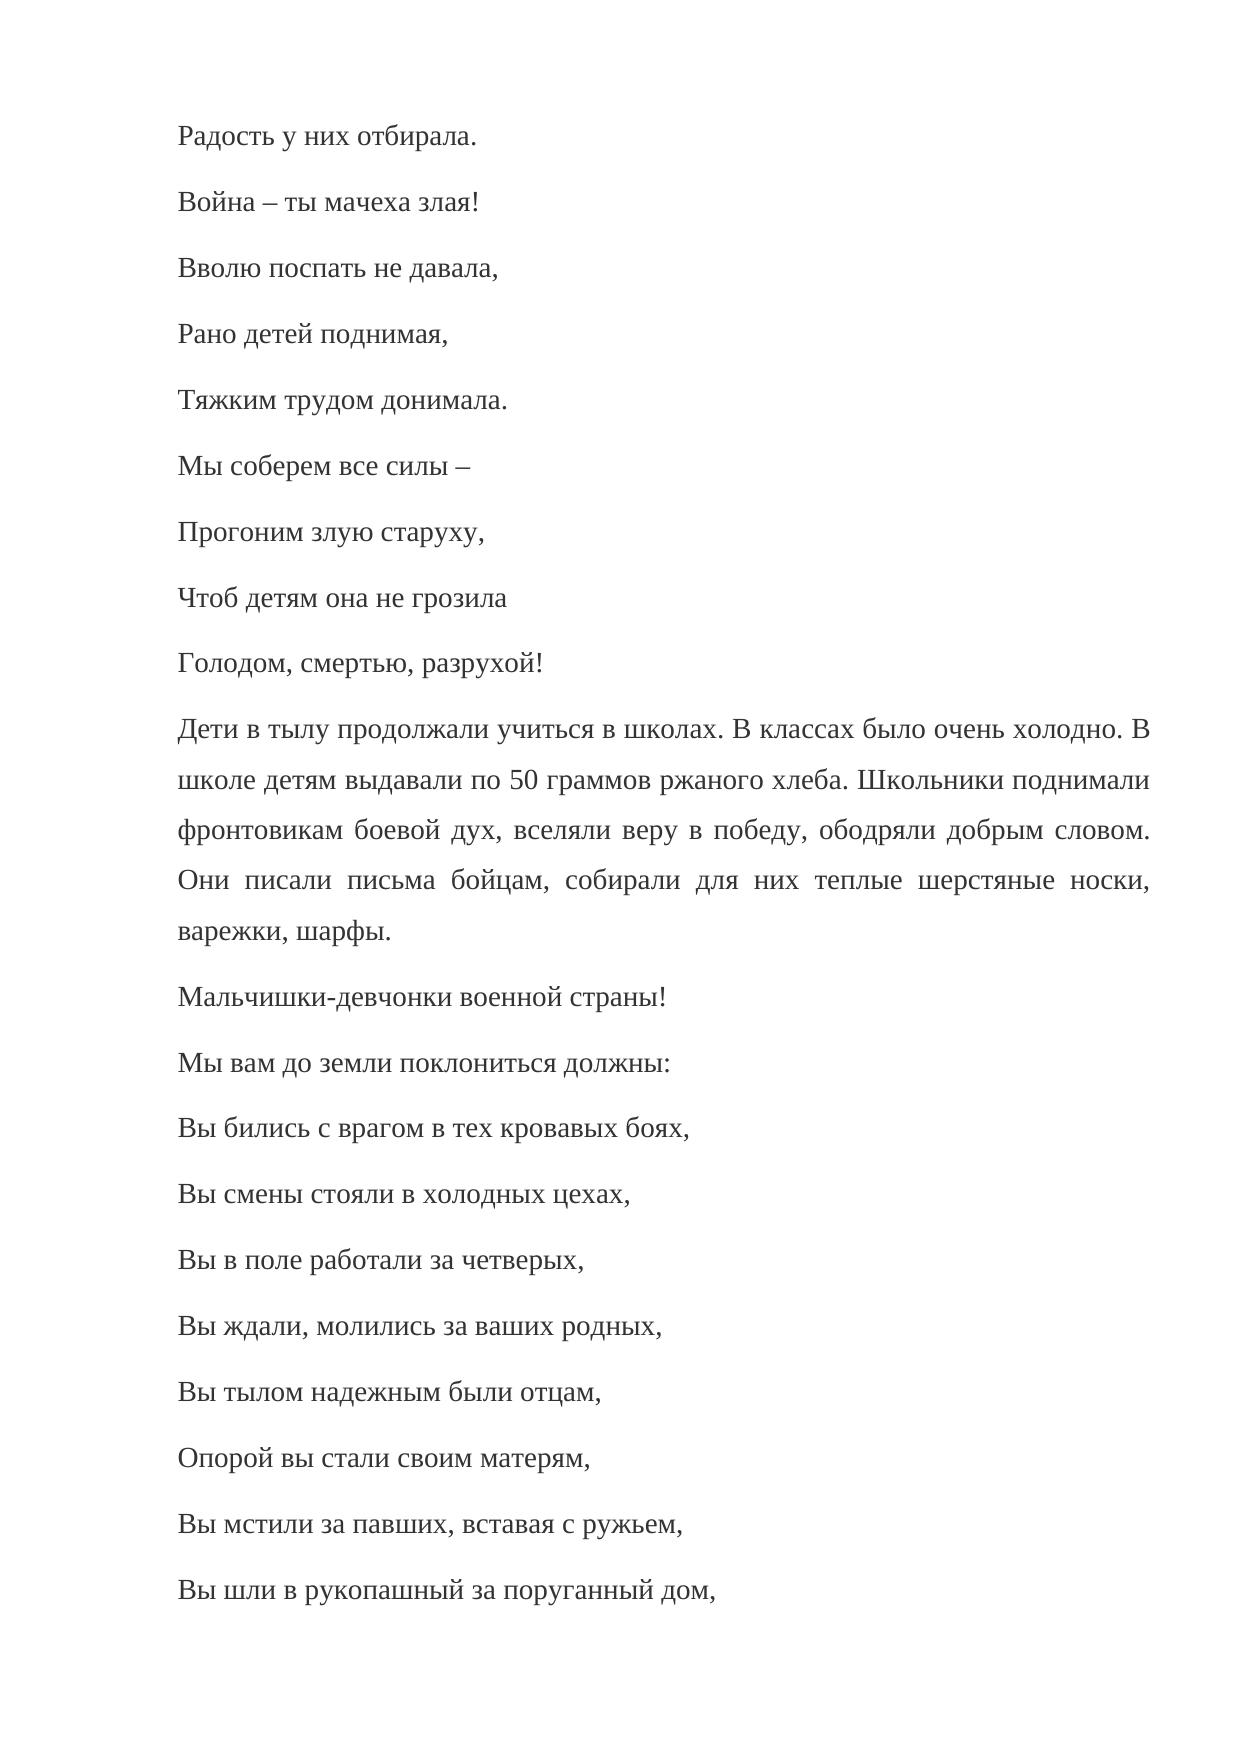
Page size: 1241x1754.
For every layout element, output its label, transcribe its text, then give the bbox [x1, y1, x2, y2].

text Вы бились с врагом в тех кровавых боях, [177, 1111, 1152, 1144]
text Дети в тылу продолжали учиться в школах. В классах было очень холодно. В школе детям выдавали по 50 граммов ржаного хлеба. Школьники поднимали фронтовикам боевой дух, вселяли веру в победу, ободряли добрым словом. Они писали письма бойцам, собирали для них теплые шерстяные носки, варежки, шарфы. [177, 712, 1152, 946]
text Мы вам до земли поклониться должны: [177, 1045, 1152, 1078]
text Тяжким трудом донимала. [177, 382, 1152, 415]
text Вы мстили за павших, вставая с ружьем, [177, 1506, 1152, 1540]
text Мы соберем все силы – [177, 448, 1152, 481]
text Вы тылом надежным были отцам, [177, 1374, 1152, 1408]
text Война – ты мачеха злая! [177, 184, 1152, 218]
text Голодом, смертью, разрухой! [177, 646, 1152, 679]
text Вы в поле работали за четверых, [177, 1242, 1152, 1276]
text Мальчишки-девчонки военной страны! [177, 979, 1152, 1012]
text Чтоб детям она не грозила [177, 580, 1152, 613]
text Рано детей поднимая, [177, 316, 1152, 349]
text Вы ждали, молились за ваших родных, [177, 1308, 1152, 1342]
text Вы смены стояли в холодных цехах, [177, 1177, 1152, 1210]
text Прогоним злую старуху, [177, 514, 1152, 547]
text Радость у них отбирала. [177, 118, 1152, 152]
text Вволю поспать не давала, [177, 250, 1152, 283]
text Опорой вы стали своим матерям, [177, 1440, 1152, 1474]
text Вы шли в рукопашный за поруганный дом, [177, 1572, 1152, 1606]
